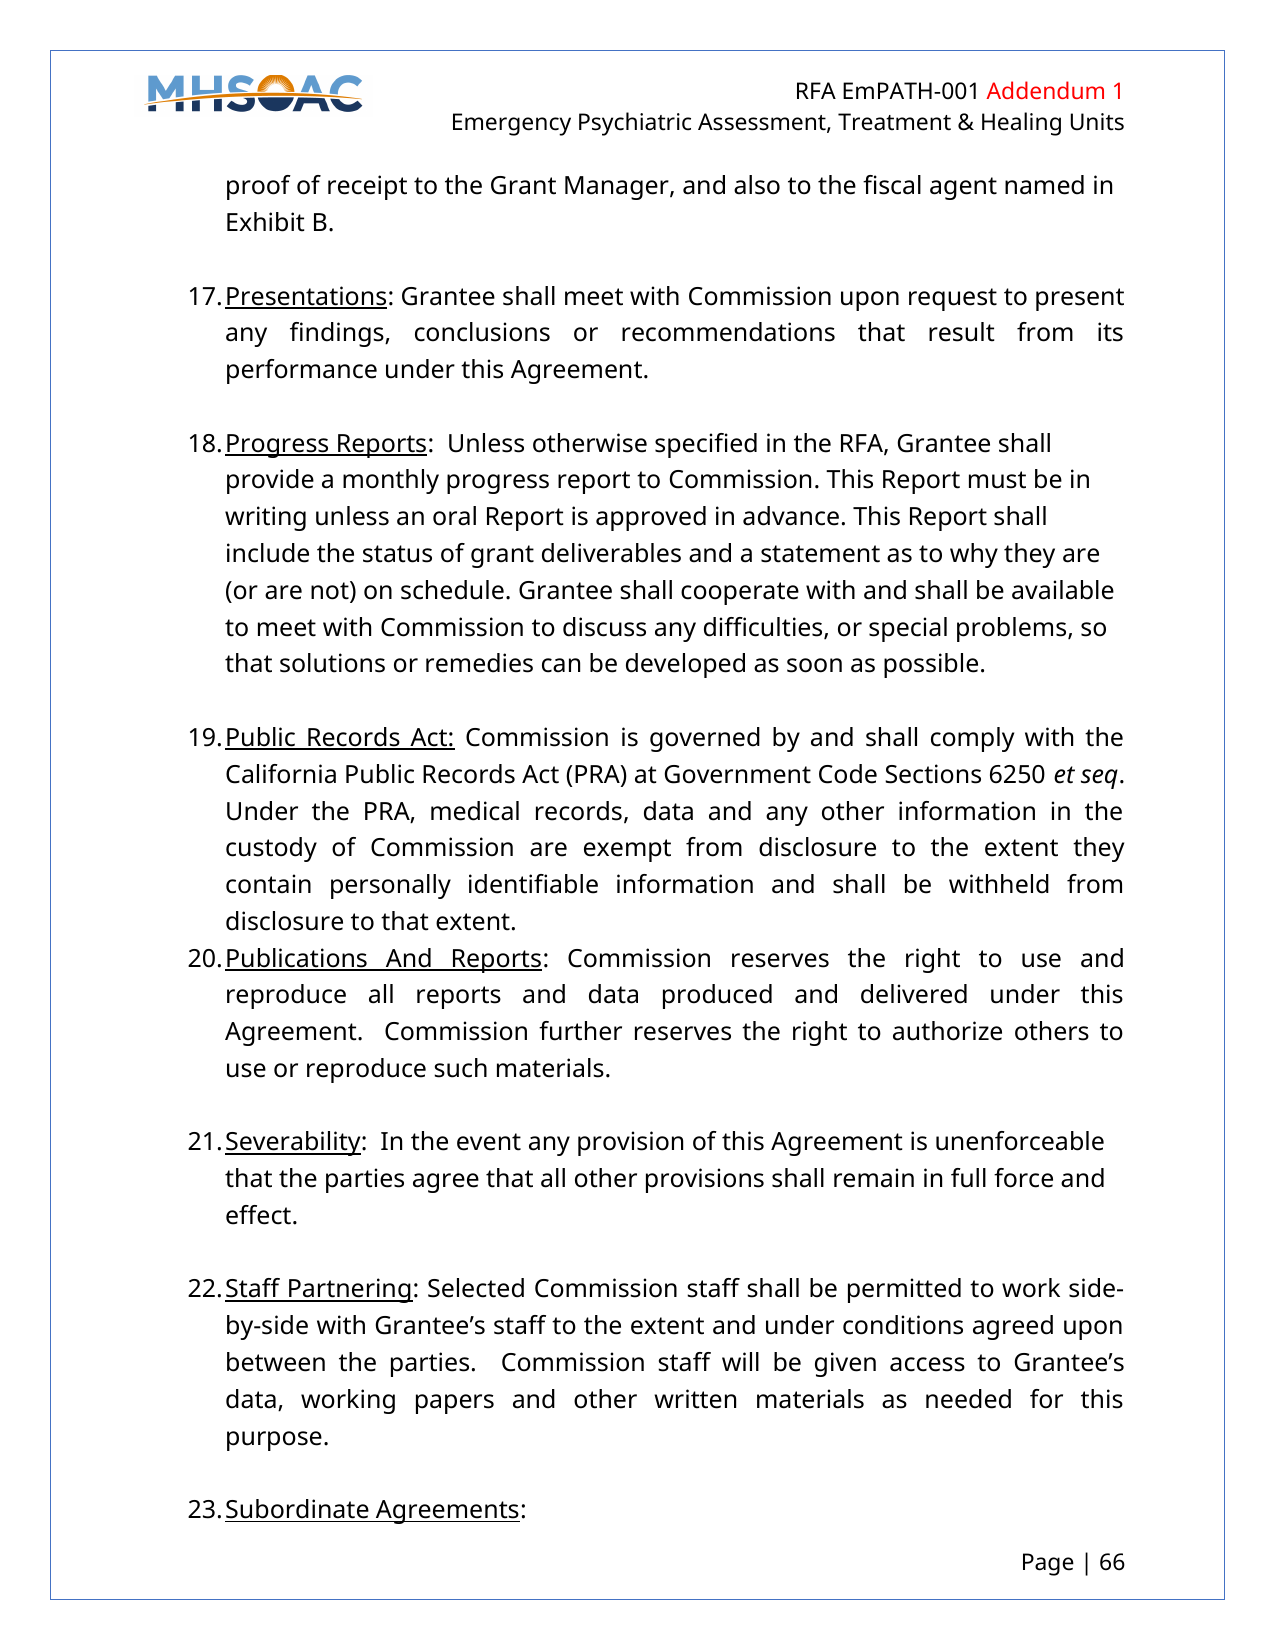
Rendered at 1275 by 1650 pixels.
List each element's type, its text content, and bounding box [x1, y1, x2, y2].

list Public Records Act: Commission is governed by and shall comply with the California Public Records Act (PRA) at Government Code Sections 6250 et seq. Under the PRA, medical records, data and any other information in the custody of Commission are exempt from disclosure to the extent they contain personally identifiable information and shall be withheld from disclosure to that extent. [187, 719, 1125, 937]
list Staff Partnering: Selected Commission staff shall be permitted to work side-by-side with Grantee’s staff to the extent and under conditions agreed upon between the parties. Commission staff will be given access to Grantee’s data, working papers and other written materials as needed for this purpose. [187, 1271, 1125, 1452]
list Subordinate Agreements: [187, 1492, 1125, 1526]
list Presentations: Grantee shall meet with Commission upon request to present any findings, conclusions or recommendations that result from its performance under this Agreement. [187, 278, 1125, 386]
list Progress Reports: Unless otherwise specified in the RFA, Grantee shall provide a monthly progress report to Commission. This Report must be in writing unless an oral Report is approved in advance. This Report shall include the status of grant deliverables and a statement as to why they are (or are not) on schedule. Grantee shall cooperate with and shall be available to meet with Commission to discuss any difficulties, or special problems, so that solutions or remedies can be developed as soon as possible. [187, 425, 1125, 680]
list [187, 168, 1125, 239]
list Severability: In the event any provision of this Agreement is unenforceable that the parties agree that all other provisions shall remain in full force and effect. [187, 1124, 1125, 1232]
picture [134, 75, 374, 117]
list Publications And Reports: Commission reserves the right to use and reproduce all reports and data produced and delivered under this Agreement. Commission further reserves the right to authorize others to use or reproduce such materials. [187, 940, 1125, 1084]
